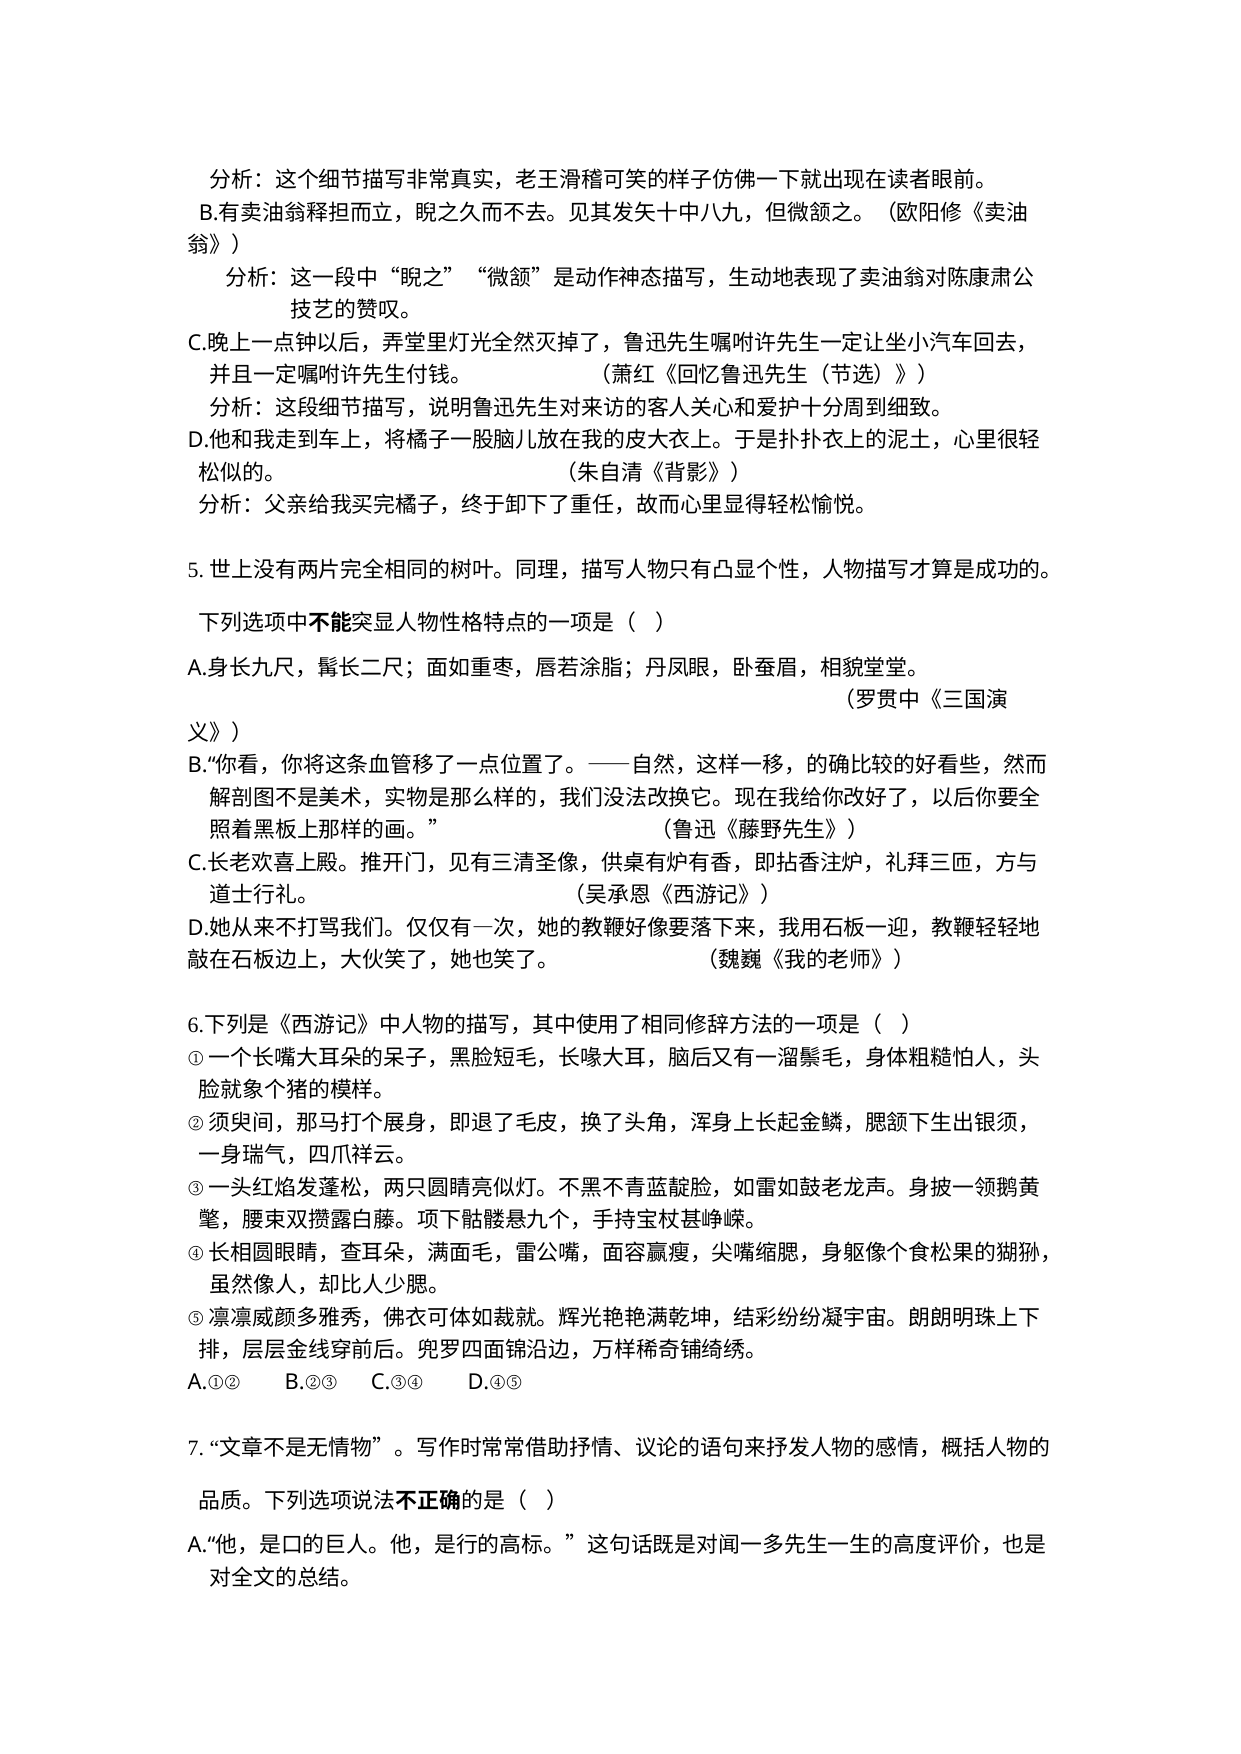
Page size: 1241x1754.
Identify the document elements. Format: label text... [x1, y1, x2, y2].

text A.“他，是口的巨人。他，是行的高标。”这句话既是对闻一多先生一生的高度评价，也是对全文的总结。 [187, 1527, 1053, 1592]
text ④长相圆眼睛，查耳朵，满面毛，雷公嘴，面容赢瘦，尖嘴缩腮，身躯像个食松果的猢狲，虽然像人，却比人少腮。 [187, 1234, 1053, 1299]
text 分析：这段细节描写，说明鲁迅先生对来访的客人关心和爱护十分周到细致。 [187, 389, 1053, 422]
text 分析：父亲给我买完橘子，终于卸下了重任，故而心里显得轻松愉悦。 [187, 487, 1053, 519]
text D.她从来不打骂我们。仅仅有—次，她的教鞭好像要落下来，我用石板一迎，教鞭轻轻地敲在石板边上，大伙笑了，她也笑了。 （魏巍《我的老师》） [187, 909, 1053, 974]
text A.身长九尺，髯长二尺；面如重枣，唇若涂脂；丹凤眼，卧蚕眉，相貌堂堂。 [187, 649, 1053, 682]
text B.“你看，你将这条血管移了一点位置了。——自然，这样一移，的确比较的好看些，然而解剖图不是美术，实物是那么样的，我们没法改换它。现在我给你改好了，以后你要全照着黑板上那样的画。” （鲁迅《藤野先生》） [187, 747, 1053, 844]
text ③一头红焰发蓬松，两只圆睛亮似灯。不黑不青蓝靛脸，如雷如鼓老龙声。身披一领鹅黄氅，腰束双攒露白藤。项下骷髅悬九个，手持宝杖甚峥嵘。 [187, 1169, 1053, 1234]
text ①一个长嘴大耳朵的呆子，黑脸短毛，长喙大耳，脑后又有一溜鬃毛，身体粗糙怕人，头脸就象个猪的模样。 [187, 1039, 1053, 1104]
text C.长老欢喜上殿。推开门，见有三清圣像，供桌有炉有香，即拈香注炉，礼拜三匝，方与道士行礼。 （吴承恩《西游记》） [187, 844, 1053, 909]
text B.有卖油翁释担而立，睨之久而不去。见其发矢十中八九，但微颔之。（欧阳修《卖油翁》） [187, 194, 1053, 259]
text D.他和我走到车上，将橘子一股脑儿放在我的皮大衣上。于是扑扑衣上的泥土，心里很轻松似的。 （朱自清《背影》） [187, 422, 1053, 487]
text 5. 世上没有两片完全相同的树叶。同理，描写人物只有凸显个性，人物描写才算是成功的。下列选项中不能突显人物性格特点的一项是（ ） [187, 552, 1053, 649]
text 分析：这个细节描写非常真实，老王滑稽可笑的样子仿佛一下就出现在读者眼前。 [187, 162, 1053, 194]
text 7. “文章不是无情物”。写作时常常借助抒情、议论的语句来抒发人物的感情，概括人物的品质。下列选项说法不正确的是（ ） [187, 1429, 1053, 1527]
text ②须臾间，那马打个展身，即退了毛皮，换了头角，浑身上长起金鳞，腮颔下生出银须，一身瑞气，四爪祥云。 [187, 1104, 1053, 1169]
text 6.下列是《西游记》中人物的描写，其中使用了相同修辞方法的一项是（ ） [187, 1007, 1053, 1039]
text （罗贯中《三国演义》） [187, 682, 1053, 747]
text 分析：这一段中“睨之”“微颔”是动作神态描写，生动地表现了卖油翁对陈康肃公技艺的赞叹。 [225, 259, 1053, 324]
text A.①② B.②③ C.③④ D.④⑤ [187, 1364, 1053, 1397]
text C.晚上一点钟以后，弄堂里灯光全然灭掉了，鲁迅先生嘱咐许先生一定让坐小汽车回去，并且一定嘱咐许先生付钱。 （萧红《回忆鲁迅先生（节选）》） [187, 324, 1053, 389]
text ⑤凛凛威颜多雅秀，佛衣可体如裁就。辉光艳艳满乾坤，结彩纷纷凝宇宙。朗朗明珠上下排，层层金线穿前后。兜罗四面锦沿边，万样稀奇铺绮绣。 [187, 1299, 1053, 1364]
